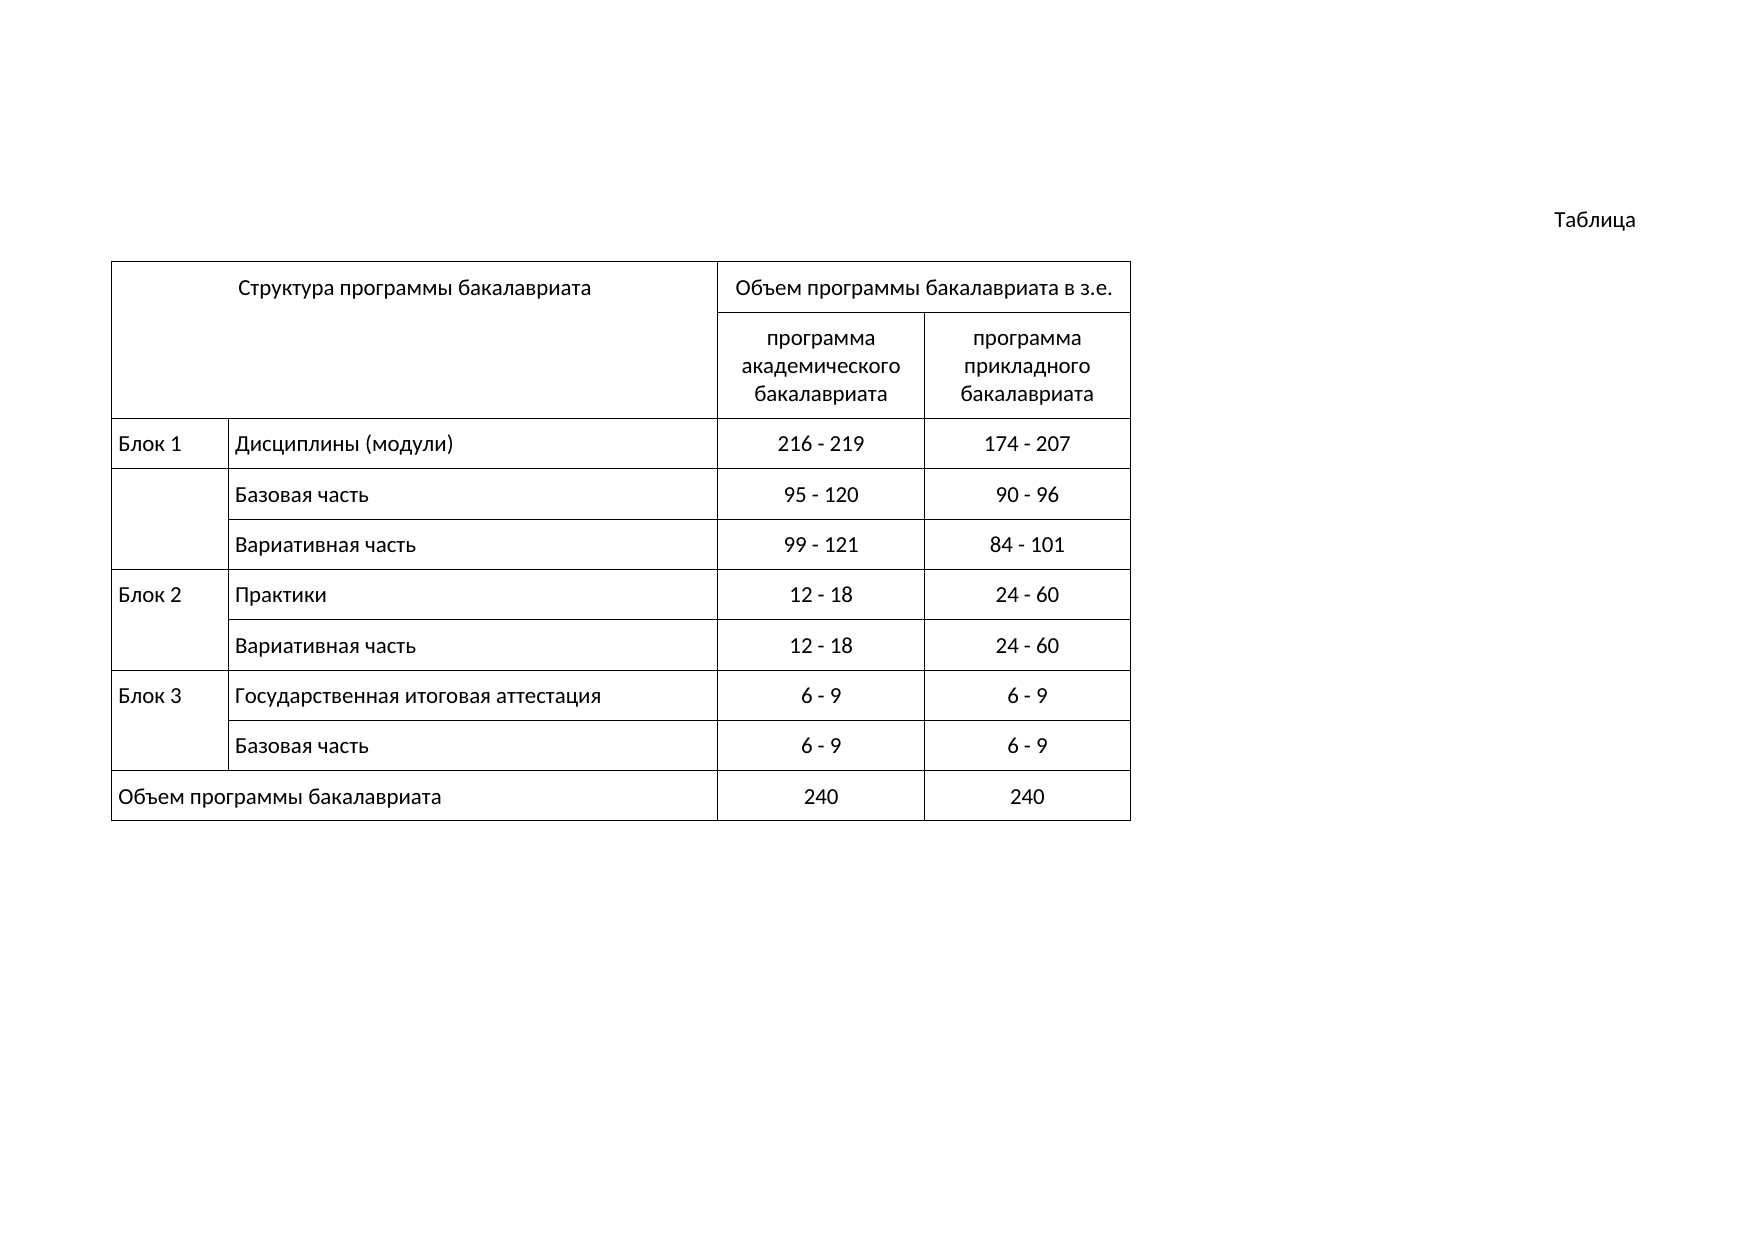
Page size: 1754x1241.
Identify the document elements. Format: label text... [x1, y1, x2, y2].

table_cell 6 - 9 [718, 721, 924, 770]
table_cell Блок 2 [112, 570, 228, 669]
text Таблица [118, 205, 1636, 233]
table_cell 90 - 96 [925, 469, 1130, 518]
table_cell 6 - 9 [925, 671, 1130, 720]
table_cell 240 [925, 771, 1130, 820]
table_cell 12 - 18 [718, 620, 924, 669]
table_cell 12 - 18 [718, 570, 924, 619]
table_cell 95 - 120 [718, 469, 924, 518]
table_cell Блок 1 [112, 419, 228, 468]
table_cell Практики [229, 570, 717, 619]
table_cell 84 - 101 [925, 520, 1130, 569]
table_cell 6 - 9 [925, 721, 1130, 770]
table_cell Объем программы бакалавриата [112, 771, 717, 820]
table_cell программа прикладного бакалавриата [925, 313, 1130, 418]
table_cell 240 [718, 771, 924, 820]
table_cell Вариативная часть [229, 520, 717, 569]
table_cell Базовая часть [229, 469, 717, 518]
table_cell 6 - 9 [718, 671, 924, 720]
table_cell 216 - 219 [718, 419, 924, 468]
table_header Структура программы бакалавриата [112, 262, 717, 418]
table_cell Вариативная часть [229, 620, 717, 669]
table_cell 99 - 121 [718, 520, 924, 569]
table_cell Дисциплины (модули) [229, 419, 717, 468]
table_cell 174 - 207 [925, 419, 1130, 468]
table_header Объем программы бакалавриата в з.е. [718, 262, 1130, 312]
table_cell Базовая часть [229, 721, 717, 770]
table_cell [112, 469, 228, 569]
table_cell Государственная итоговая аттестация [229, 671, 717, 720]
table_cell программа академического бакалавриата [718, 313, 924, 418]
table_cell 24 - 60 [925, 570, 1130, 619]
table_cell 24 - 60 [925, 620, 1130, 669]
table_cell Блок 3 [112, 671, 228, 770]
